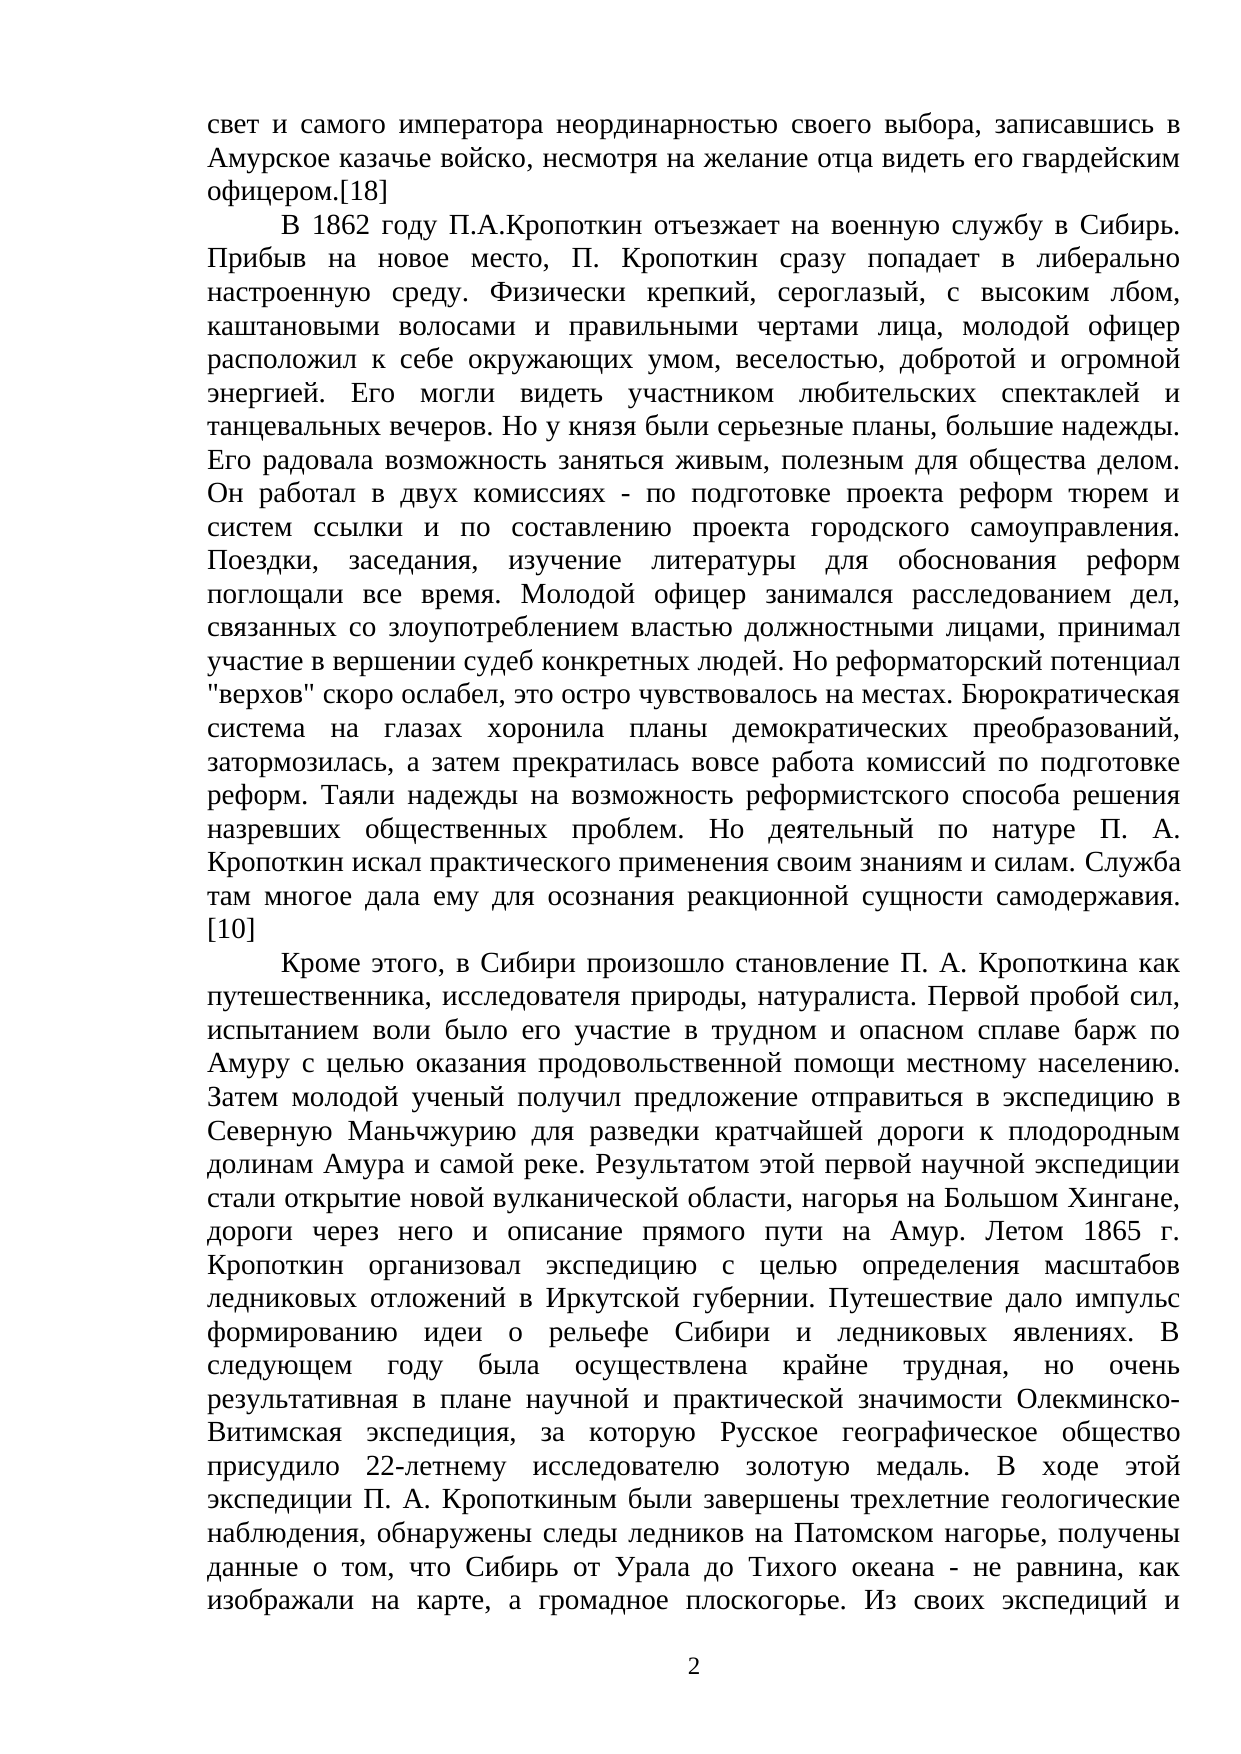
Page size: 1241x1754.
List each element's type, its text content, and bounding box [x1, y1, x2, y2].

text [207, 106, 1181, 207]
text В 1862 году П.А.Кропоткин отъезжает на военную службу в Сибирь. Прибыв на новое место, П. Кропоткин сразу попадает в либерально настроенную среду. Физически крепкий, сероглазый, с высоким лбом, каштановыми волосами и правильными чертами лица, молодой офицер расположил к себе окружающих умом, веселостью, добротой и огромной энергией. Его могли видеть участником любительских спектаклей и танцевальных вечеров. Но у князя были серьезные планы, большие надежды. Его радовала возможность заняться живым, полезным для общества делом. Он работал в двух комиссиях - по подготовке проекта реформ тюрем и систем ссылки и по составлению проекта городского самоуправления. Поездки, заседания, изучение литературы для обоснования реформ поглощали все время. Молодой офицер занимался расследованием дел, связанных со злоупотреблением властью должностными лицами, принимал участие в вершении судеб конкретных людей. Но реформаторский потенциал "верхов" скоро ослабел, это остро чувствовалось на местах. Бюрократическая система на глазах хоронила планы демократических преобразований, затормозилась, а затем прекратилась вовсе работа комиссий по подготовке реформ. Таяли надежды на возможность реформистского способа решения назревших общественных проблем. Но деятельный по натуре П. А. Кропоткин искал практического применения своим знаниям и силам. Служба там многое дала ему для осознания реакционной сущности самодержавия.[10] [207, 207, 1181, 945]
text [207, 945, 1181, 1616]
